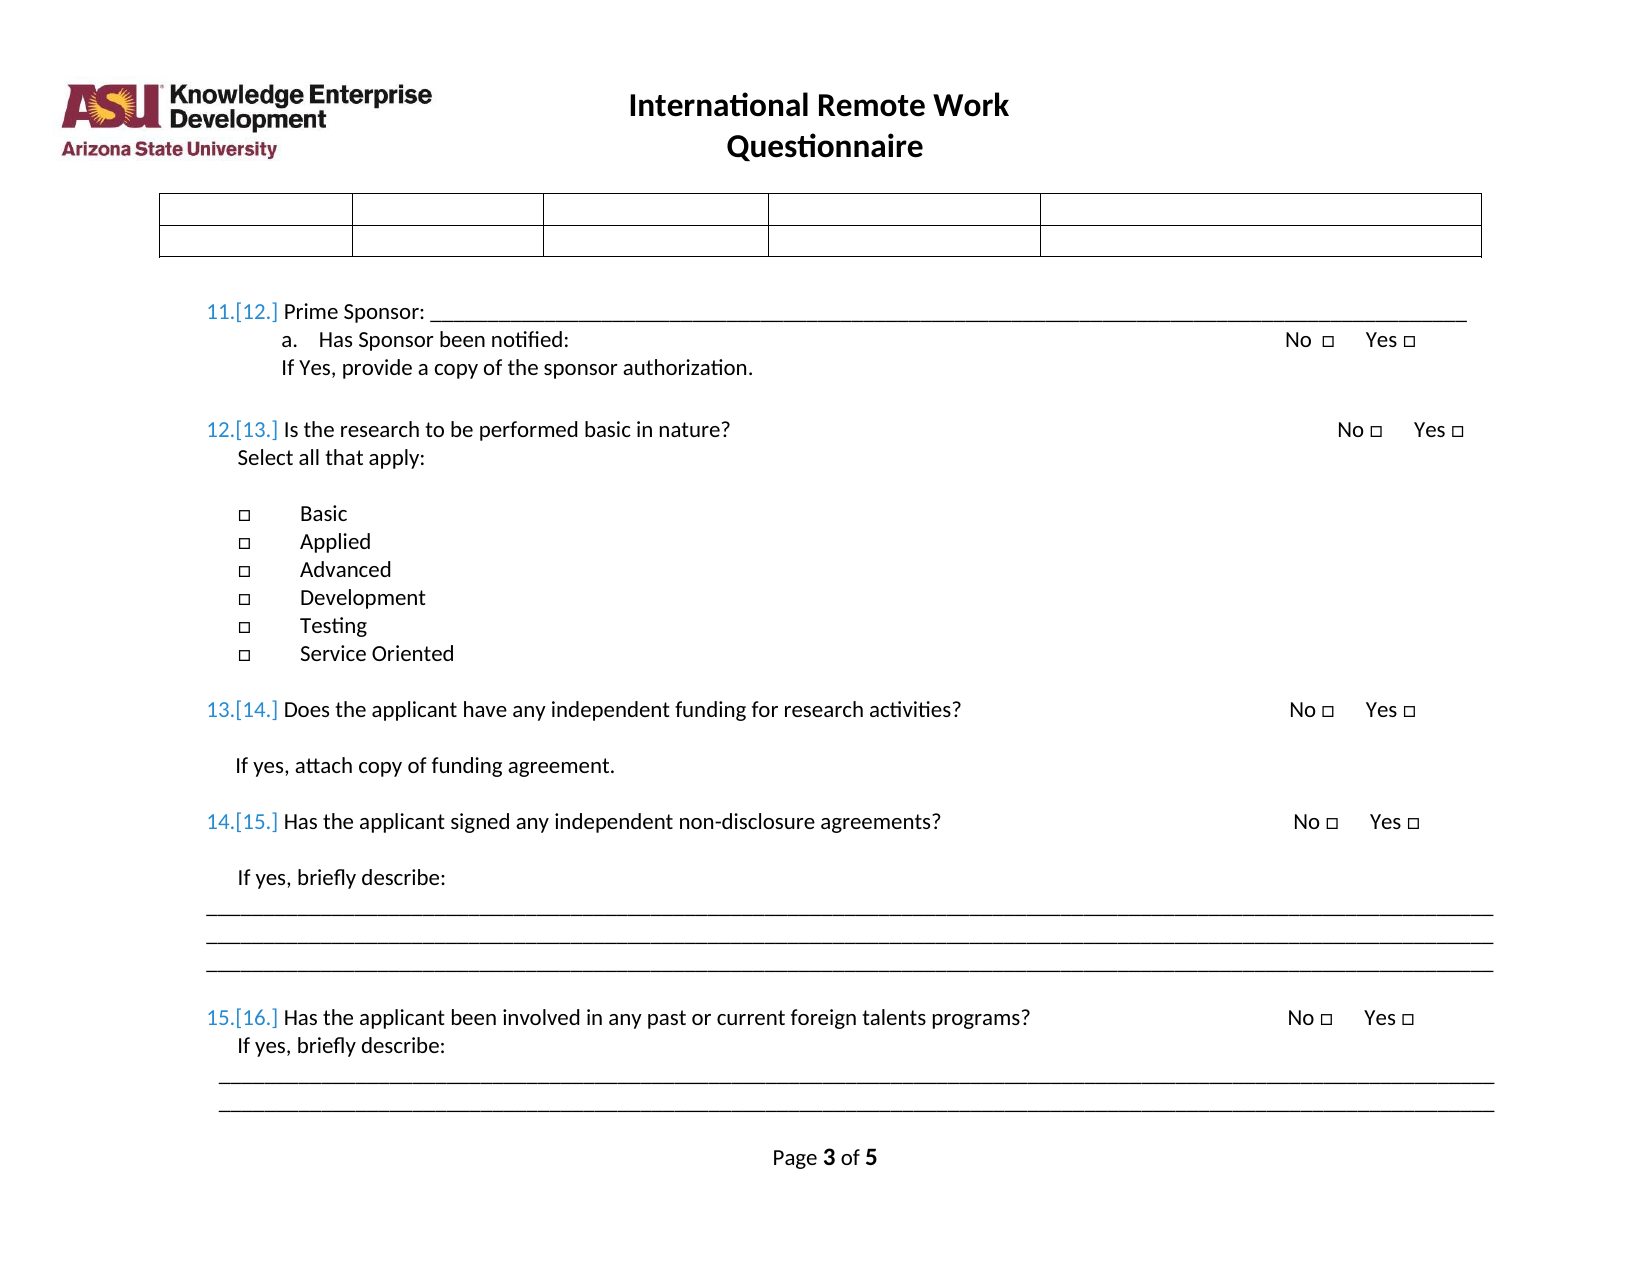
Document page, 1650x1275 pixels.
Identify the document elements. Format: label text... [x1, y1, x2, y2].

table_cell [544, 194, 768, 225]
list Is the research to be performed basic in nature? No □ Yes □ [206, 415, 1500, 443]
text Select all that apply: [162, 443, 1500, 471]
text □ Development [162, 583, 1500, 611]
table_cell [353, 194, 543, 225]
text If yes, briefly describe: ___________________________________________________________________________________________________________________________________________________________________________________________________________________________________________________________________________________________________________________________________________________ [206, 863, 1500, 975]
table_cell [769, 194, 1040, 225]
list Has Sponsor been notified: No □ Yes □ [281, 325, 1500, 353]
list Has the applicant signed any independent non-disclosure agreements? No □ Yes □ [206, 807, 1500, 863]
text If yes, attach copy of funding agreement. [200, 751, 1500, 779]
text □ Testing [162, 611, 1500, 639]
table_cell [1041, 226, 1481, 256]
picture [52, 76, 437, 161]
list Prime Sponsor: ___________________________________________________________________________________________ [206, 297, 1500, 325]
text □ Applied [162, 527, 1500, 555]
text □ Advanced [162, 555, 1500, 583]
table_cell [160, 226, 352, 256]
table_cell [544, 226, 768, 256]
text □ Service Oriented [162, 639, 1500, 667]
list Has the applicant been involved in any past or current foreign talents programs? No □ Yes □ [206, 1003, 1500, 1031]
table_cell [160, 194, 352, 225]
text If Yes, provide a copy of the sponsor authorization. [281, 353, 1500, 381]
table_cell [1041, 194, 1481, 225]
list Does the applicant have any independent funding for research activities? No □ Yes □ [206, 695, 1500, 751]
table_cell [769, 226, 1040, 256]
text □ Basic [162, 499, 1500, 527]
table_cell [353, 226, 543, 256]
